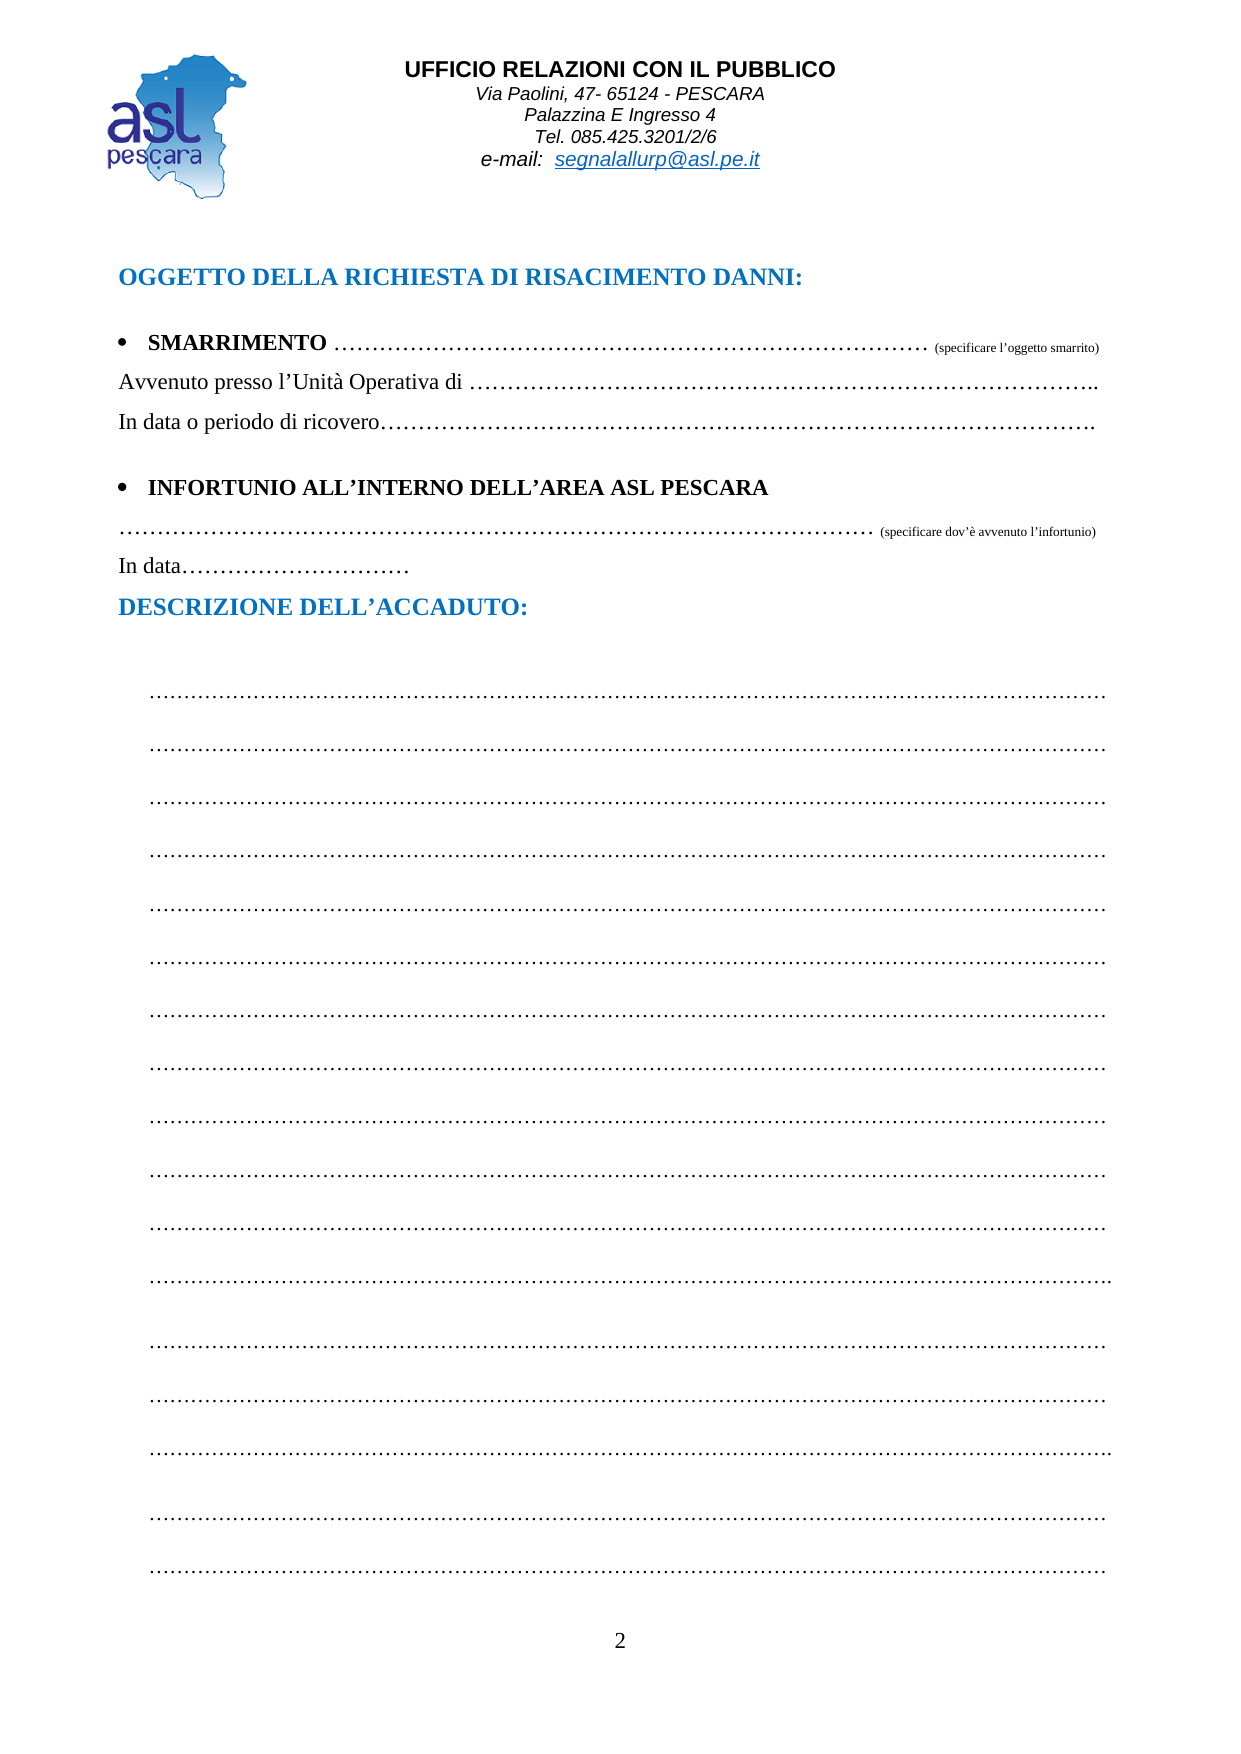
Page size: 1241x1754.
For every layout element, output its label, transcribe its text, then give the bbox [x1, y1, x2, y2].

text ………………………………………………………………………………………………………………………… [148, 1051, 1122, 1075]
text OGGETTO DELLA RICHIESTA DI RISACIMENTO DANNI: [118, 262, 1122, 291]
list INFORTUNIO ALL’INTERNO DELL’AREA ASL PESCARA [118, 473, 1122, 500]
text ……………………………………………………………………………………… (specificare dov’è avvenuto l’infortunio) [118, 513, 1122, 539]
text ………………………………………………………………………………………………………………………… [148, 838, 1122, 862]
text ………………………………………………………………………………………………………………………… [148, 1104, 1122, 1128]
text In data o periodo di ricovero…………………………………………………………………………………. [118, 408, 1122, 434]
text In data………………………… [118, 552, 1122, 579]
text ………………………………………………………………………………………………………………………… [148, 1329, 1122, 1353]
text ………………………………………………………………………………………………………………………… [148, 1383, 1122, 1407]
text ………………………………………………………………………………………………………………………… [148, 1554, 1122, 1578]
text ………………………………………………………………………………………………………………………… [148, 679, 1122, 703]
text ………………………………………………………………………………………………………………………… [148, 1158, 1122, 1182]
text ………………………………………………………………………………………………………………………… [148, 732, 1122, 756]
text DESCRIZIONE DELL’ACCADUTO: [118, 592, 1122, 621]
text ………………………………………………………………………………………………………………………… [148, 945, 1122, 969]
text ………………………………………………………………………………………………………………………… [148, 785, 1122, 809]
text …………………………………………………………………………………………………………………………. [148, 1264, 1122, 1288]
text ………………………………………………………………………………………………………………………… [148, 998, 1122, 1022]
text Avvenuto presso l’Unità Operativa di ……………………………………………………………………….. [118, 368, 1122, 394]
text …………………………………………………………………………………………………………………………. [148, 1436, 1122, 1460]
text ………………………………………………………………………………………………………………………… [148, 1501, 1122, 1525]
text ………………………………………………………………………………………………………………………… [148, 892, 1122, 916]
picture [98, 50, 254, 205]
list SMARRIMENTO …………………………………………………………………… (specificare l’oggetto smarrito) [118, 329, 1122, 355]
text ………………………………………………………………………………………………………………………… [148, 1211, 1122, 1235]
